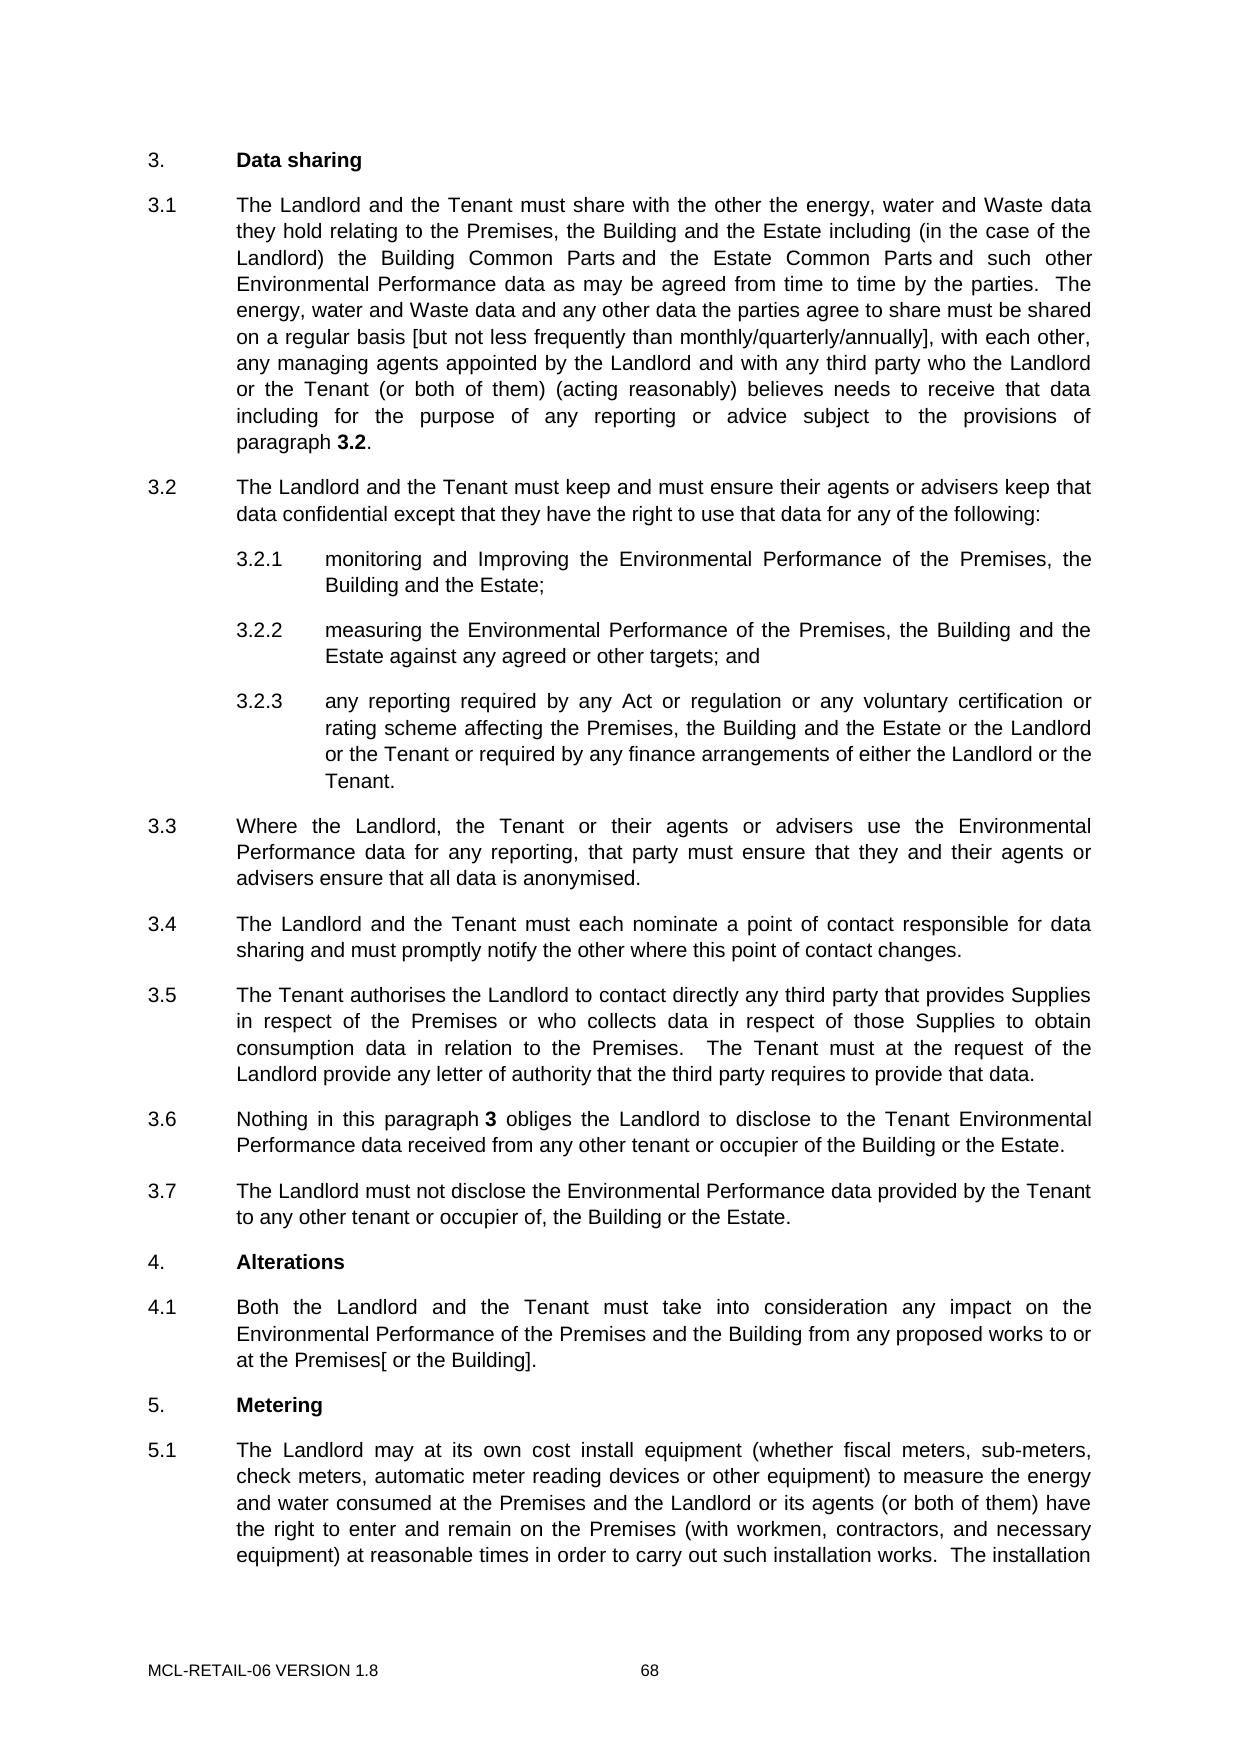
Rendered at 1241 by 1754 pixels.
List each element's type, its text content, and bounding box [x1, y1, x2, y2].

text The Tenant authorises the Landlord to contact directly any third party that provides Supplies in respect of the Premises or who collects data in respect of those Supplies to obtain consumption data in relation to the Premises. The Tenant must at the request of the Landlord provide any letter of authority that the third party requires to provide that data. [148, 983, 1093, 1086]
text Alterations [148, 1250, 1093, 1274]
text monitoring and Improving the Environmental Performance of the Premises, the Building and the Estate; [236, 546, 1093, 597]
text Where the Landlord, the Tenant or their agents or advisers use the Environmental Performance data for any reporting, that party must ensure that they and their agents or advisers ensure that all data is anonymised. [148, 813, 1093, 890]
text Metering [148, 1393, 1093, 1417]
text Both the Landlord and the Tenant must take into consideration any impact on the Environmental Performance of the Premises and the Building from any proposed works to or at the Premises[ or the Building]. [148, 1295, 1093, 1372]
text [148, 1438, 1093, 1567]
text measuring the Environmental Performance of the Premises, the Building and the Estate against any agreed or other targets; and [236, 618, 1093, 668]
text The Landlord and the Tenant must share with the other the energy, water and Waste data they hold relating to the Premises, the Building and the Estate including (in the case of the Landlord) the Building Common Parts and the Estate Common Parts and such other Environmental Performance data as may be agreed from time to time by the parties. The energy, water and Waste data and any other data the parties agree to share must be shared on a regular basis [but not less frequently than monthly/quarterly/annually], with each other, any managing agents appointed by the Landlord and with any third party who the Landlord or the Tenant (or both of them) (acting reasonably) believes needs to receive that data including for the purpose of any reporting or advice subject to the provisions of paragraph 3.2. [148, 193, 1093, 454]
text Data sharing [148, 148, 1093, 172]
text any reporting required by any Act or regulation or any voluntary certification or rating scheme affecting the Premises, the Building and the Estate or the Landlord or the Tenant or required by any finance arrangements of either the Landlord or the Tenant. [236, 689, 1093, 792]
text The Landlord and the Tenant must each nominate a point of contact responsible for data sharing and must promptly notify the other where this point of contact changes. [148, 911, 1093, 962]
text The Landlord must not disclose the Environmental Performance data provided by the Tenant to any other tenant or occupier of, the Building or the Estate. [148, 1178, 1093, 1229]
text The Landlord and the Tenant must keep and must ensure their agents or advisers keep that data confidential except that they have the right to use that data for any of the following: [148, 475, 1093, 525]
text Nothing in this paragraph 3 obliges the Landlord to disclose to the Tenant Environmental Performance data received from any other tenant or occupier of the Building or the Estate. [148, 1107, 1093, 1157]
